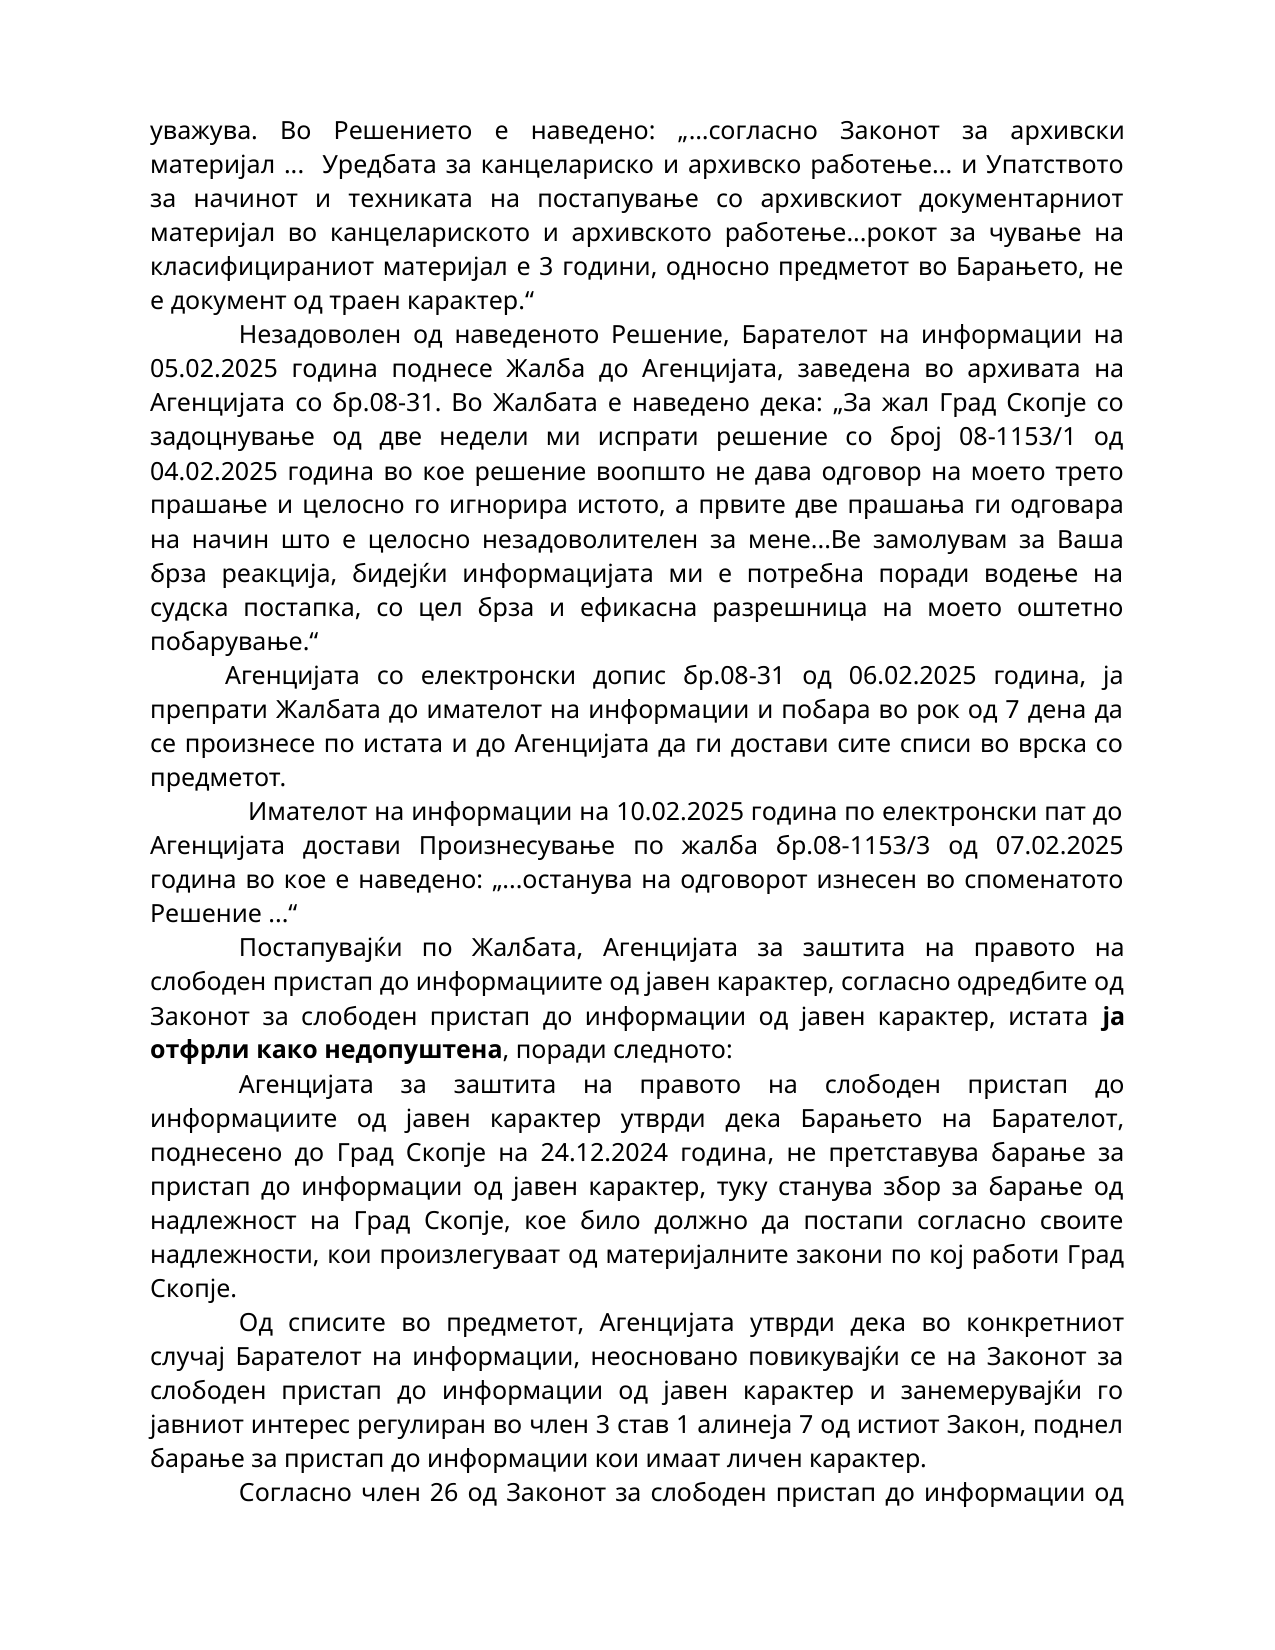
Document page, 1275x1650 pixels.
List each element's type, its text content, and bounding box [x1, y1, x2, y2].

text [150, 112, 1125, 317]
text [150, 1475, 1125, 1509]
text Имателот на информации на 10.02.2025 година по електронски пат до Агенцијата достави Произнесување по жалба бр.08-1153/3 од 07.02.2025 година во кое е наведено: „...останува на одговорот изнесен во споменатото Решение ...“ [150, 794, 1125, 930]
text Од списите во предметот, Агенцијата утврди дека во конкретниот случај Барателот на информации, неосновано повикувајќи се на Законот за слободен пристап до информации од јавен карактер и занемерувајќи го јавниот интерес регулиран во член 3 став 1 алинеја 7 од истиот Закон, поднел барање за пристап до информации кои имаат личен карактер. [150, 1305, 1125, 1475]
text Агенцијата за заштита на правото на слободен пристап до информациите од јавен карактер утврди дека Барањето на Барателот, поднесено до Град Скопје на 24.12.2024 година, не претставува барање за пристап до информации од јавен карактер, туку станува збор за барање од надлежност на Град Скопје, кое било должно да постапи согласно своите надлежности, кои произлегуваат од материјалните закони по кој работи Град Скопје. [150, 1066, 1125, 1305]
text Незадоволен од наведеното Решение, Барателот на информации на 05.02.2025 година поднесе Жалба до Агенцијата, заведена во архивата на Агенцијата со бр.08-31. Во Жалбата е наведено дека: „За жал Град Скопје со задоцнување од две недели ми испрати решение со број 08-1153/1 од 04.02.2025 година во кое решение воопшто не дава одговор на моето трето прашање и целосно го игнорира истото, а првите две прашања ги одговара на начин што е целосно незадоволителен за мене...Ве замолувам за Ваша брза реакција, бидејќи информацијата ми е потребна поради водење на судска постапка, со цел брза и ефикасна разрешница на моето оштетно побарување.“ [150, 317, 1125, 657]
text Постапувајќи по Жалбата, Агенцијата за заштита на правото на слободен пристап до информациите од јавен карактер, согласно одредбите од Законот за слободен пристап до информации од јавен карактер, истата ја отфрли како недопуштена, поради следното: [150, 930, 1125, 1066]
text Агенцијата со електронски допис бр.08-31 од 06.02.2025 година, ја препрати Жалбата до имателот на информации и побара во рок од 7 дена да се произнесе по истата и до Агенцијата да ги достави сите списи во врска со предметот. [150, 657, 1125, 794]
